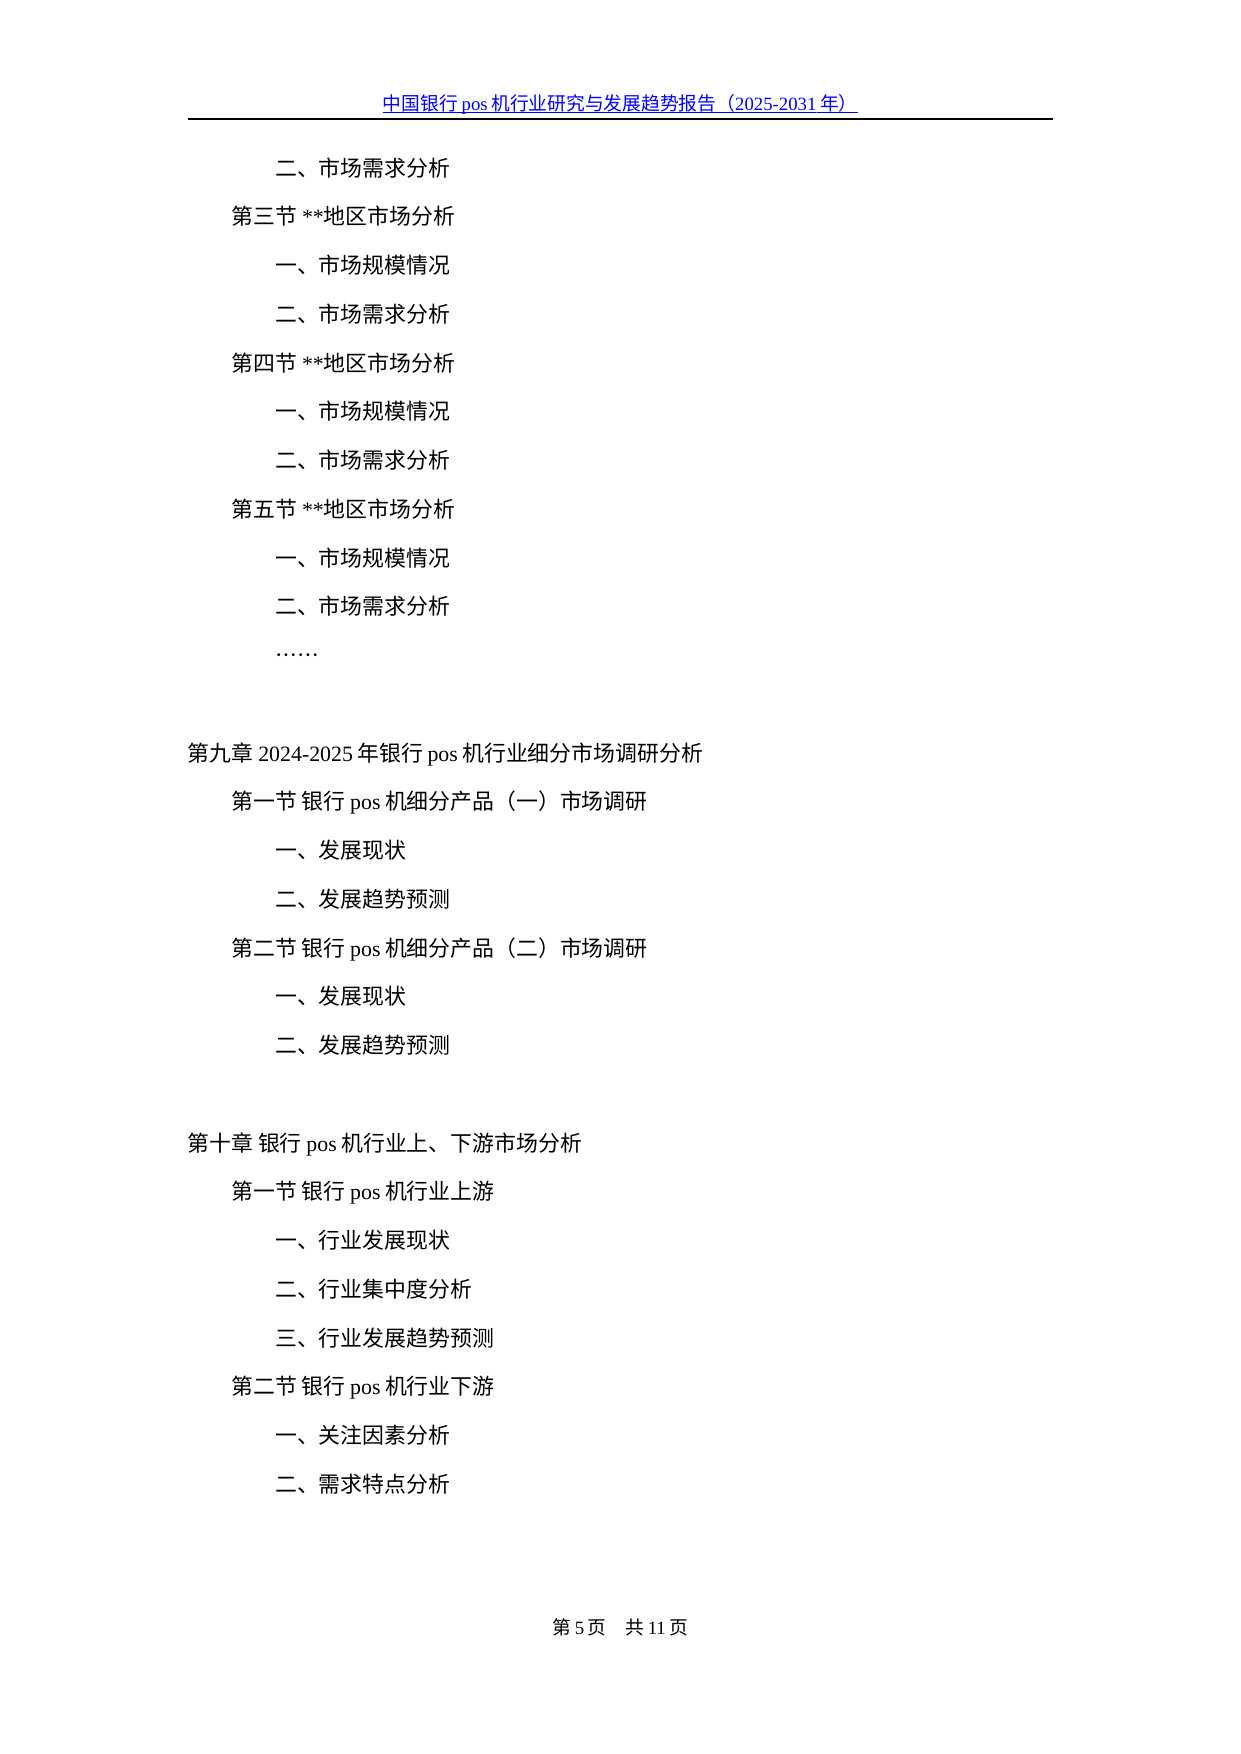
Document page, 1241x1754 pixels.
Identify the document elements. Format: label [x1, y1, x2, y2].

text [187, 150, 1053, 1499]
